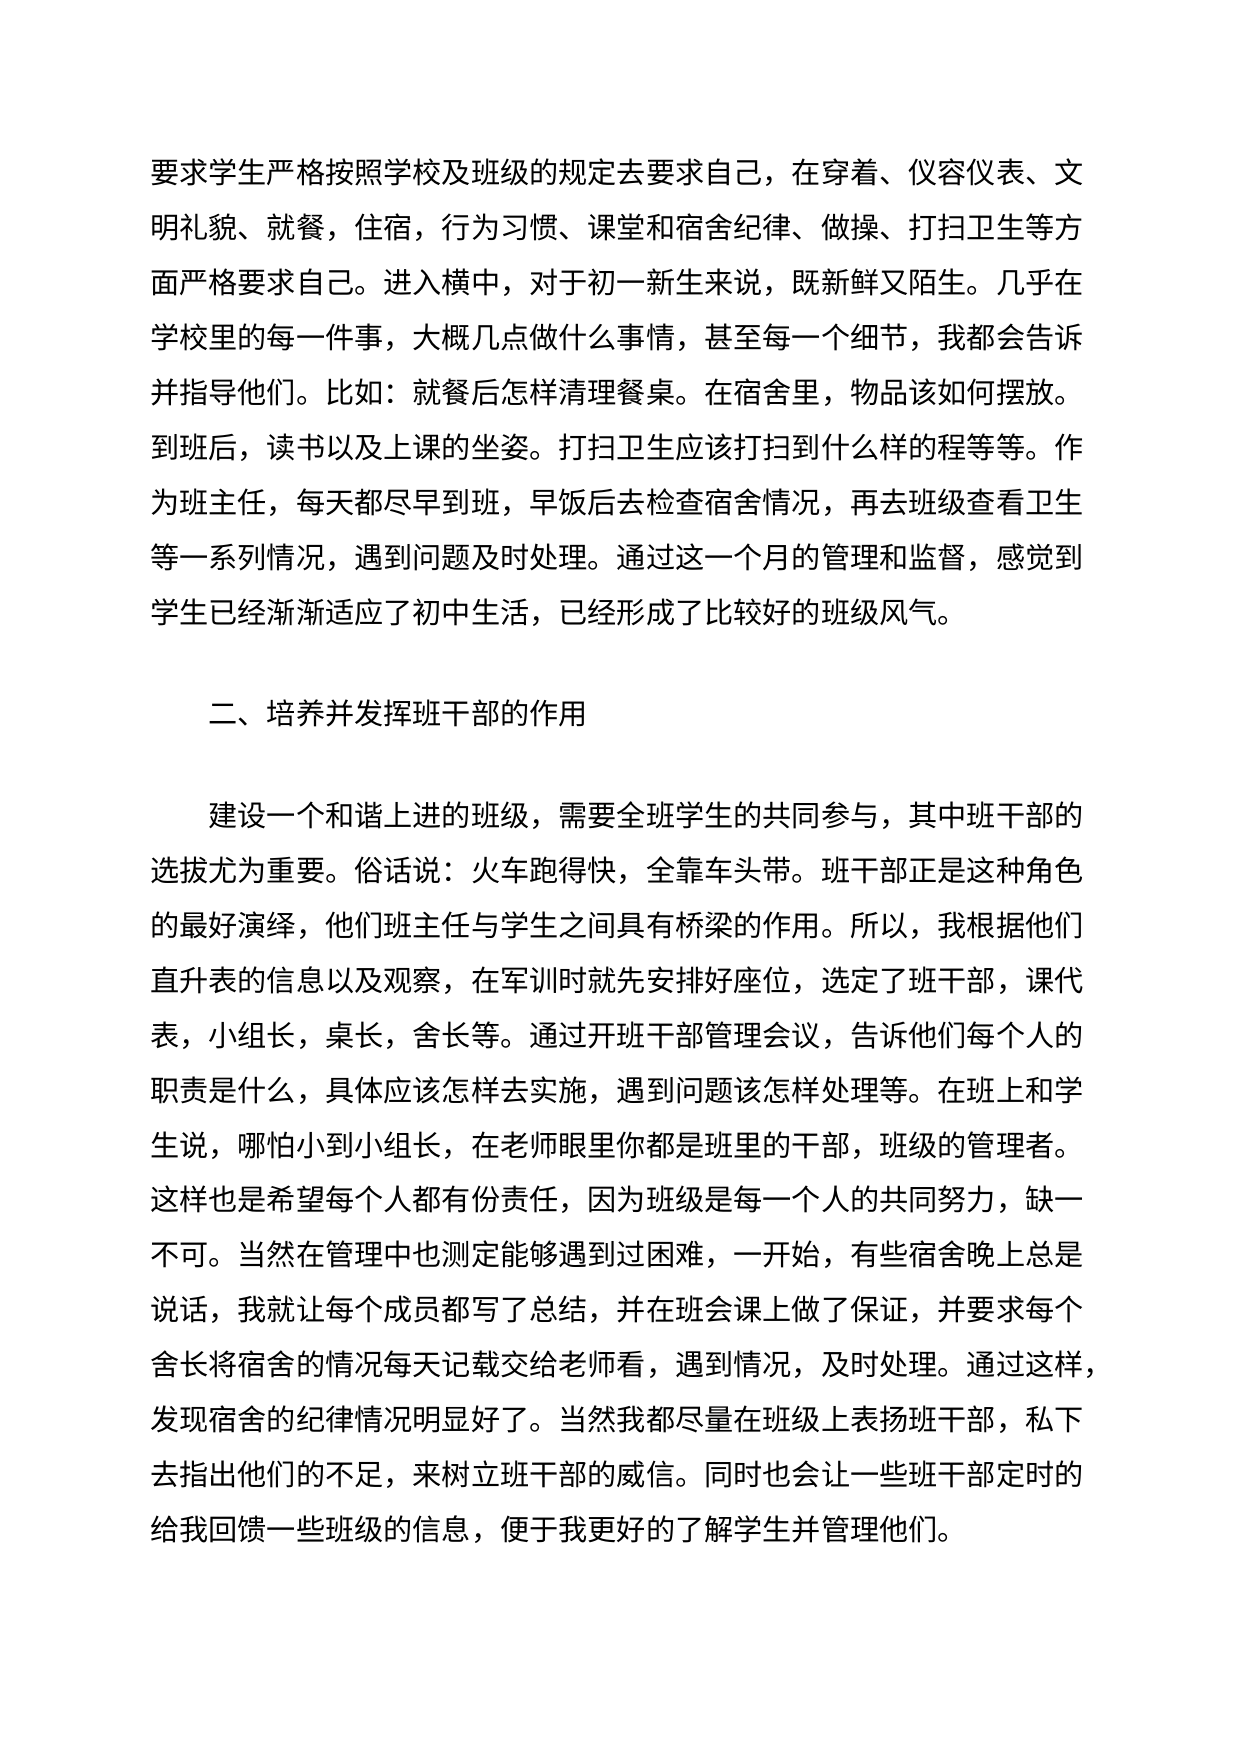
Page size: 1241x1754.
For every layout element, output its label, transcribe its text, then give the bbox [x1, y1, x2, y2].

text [150, 150, 1090, 631]
text 二、培养并发挥班干部的作用 [150, 691, 1090, 733]
text 建设一个和谐上进的班级，需要全班学生的共同参与，其中班干部的选拔尤为重要。俗话说：火车跑得快，全靠车头带。班干部正是这种角色的最好演绎，他们班主任与学生之间具有桥梁的作用。所以，我根据他们直升表的信息以及观察，在军训时就先安排好座位，选定了班干部，课代表，小组长，桌长，舍长等。通过开班干部管理会议，告诉他们每个人的职责是什么，具体应该怎样去实施，遇到问题该怎样处理等。在班上和学生说，哪怕小到小组长，在老师眼里你都是班里的干部，班级的管理者。这样也是希望每个人都有份责任，因为班级是每一个人的共同努力，缺一不可。当然在管理中也测定能够遇到过困难，一开始，有些宿舍晚上总是说话，我就让每个成员都写了总结，并在班会课上做了保证，并要求每个舍长将宿舍的情况每天记载交给老师看，遇到情况，及时处理。通过这样，发现宿舍的纪律情况明显好了。当然我都尽量在班级上表扬班干部，私下去指出他们的不足，来树立班干部的威信。同时也会让一些班干部定时的给我回馈一些班级的信息，便于我更好的了解学生并管理他们。 [150, 793, 1090, 1549]
